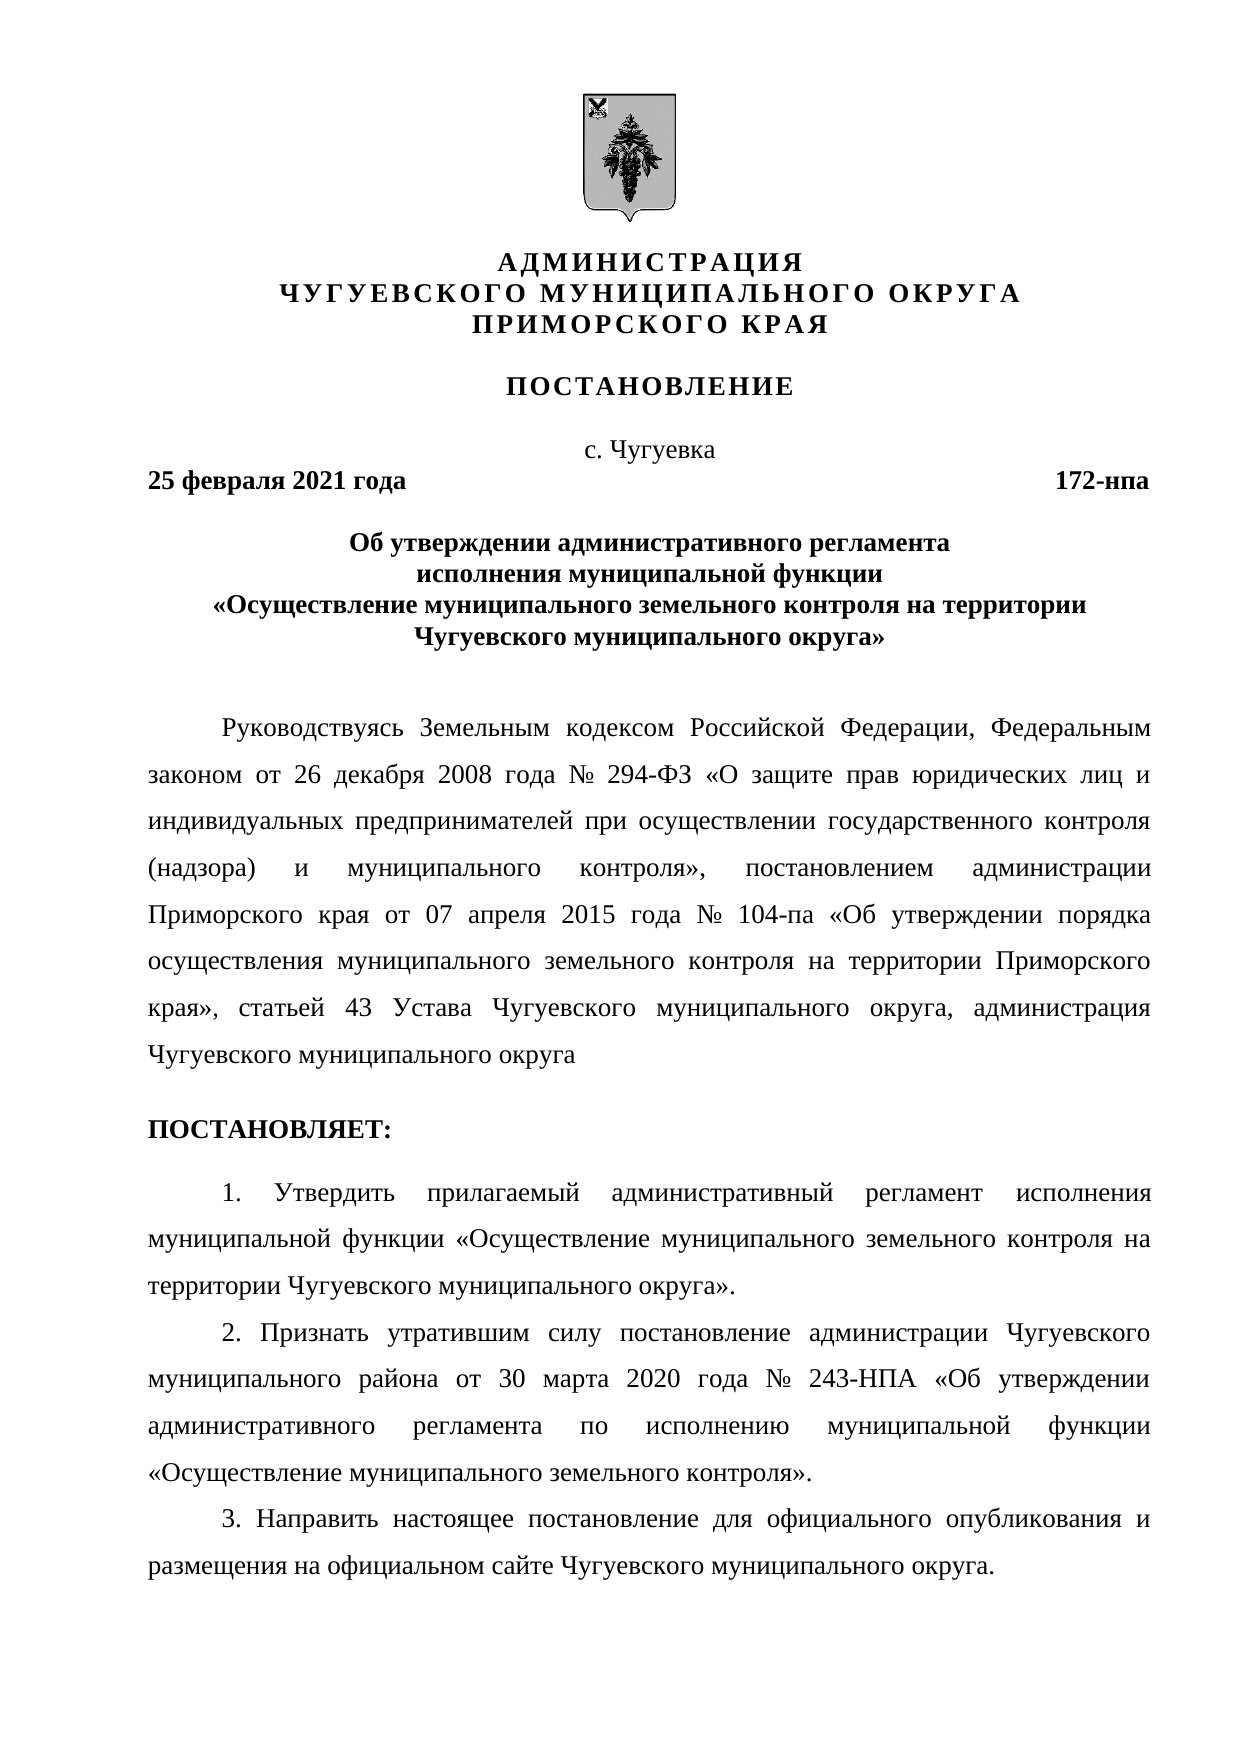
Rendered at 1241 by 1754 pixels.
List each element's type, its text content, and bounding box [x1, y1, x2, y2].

text «Осуществление муниципального земельного контроля на территории Чугуевского муниципального округа» [148, 588, 1152, 651]
picture [578, 83, 680, 232]
text ЧУГУЕВСКОГО МУНИЦИПАЛЬНОГО ОКРУГА [148, 277, 1152, 308]
text исполнения муниципальной функции [148, 557, 1152, 588]
text с. Чугуевка [148, 433, 1152, 464]
text ПОСТАНОВЛЯЕТ: [148, 1114, 1152, 1145]
text 25 февраля 2021 года 172-нпа [148, 464, 1152, 495]
text 1. Утвердить прилагаемый административный регламент исполнения муниципальной функции «Осуществление муниципального земельного контроля на территории Чугуевского муниципального округа». [148, 1176, 1152, 1300]
text Об утверждении административного регламента [148, 526, 1152, 557]
text Руководствуясь Земельным кодексом Российской Федерации, Федеральным законом от 26 декабря 2008 года № 294-ФЗ «О защите прав юридических лиц и индивидуальных предпринимателей при осуществлении государственного контроля (надзора) и муниципального контроля», постановлением администрации Приморского края от 07 апреля 2015 года № 104-па «Об утверждении порядка осуществления муниципального земельного контроля на территории Приморского края», статьей 43 Устава Чугуевского муниципального округа, администрация Чугуевского муниципального округа [148, 711, 1152, 1069]
text ПРИМОРСКОГО КРАЯ [148, 308, 1152, 339]
text 3. Направить настоящее постановление для официального опубликования и размещения на официальном сайте Чугуевского муниципального округа. [148, 1503, 1152, 1580]
text 2. Признать утратившим силу постановление администрации Чугуевского муниципального района от 30 марта 2020 года № 243-НПА «Об утверждении административного регламента по исполнению муниципальной функции «Осуществление муниципального земельного контроля». [148, 1316, 1152, 1487]
text ПОСТАНОВЛЕНИЕ [148, 371, 1152, 402]
text АДМИНИСТРАЦИЯ [148, 246, 1152, 277]
